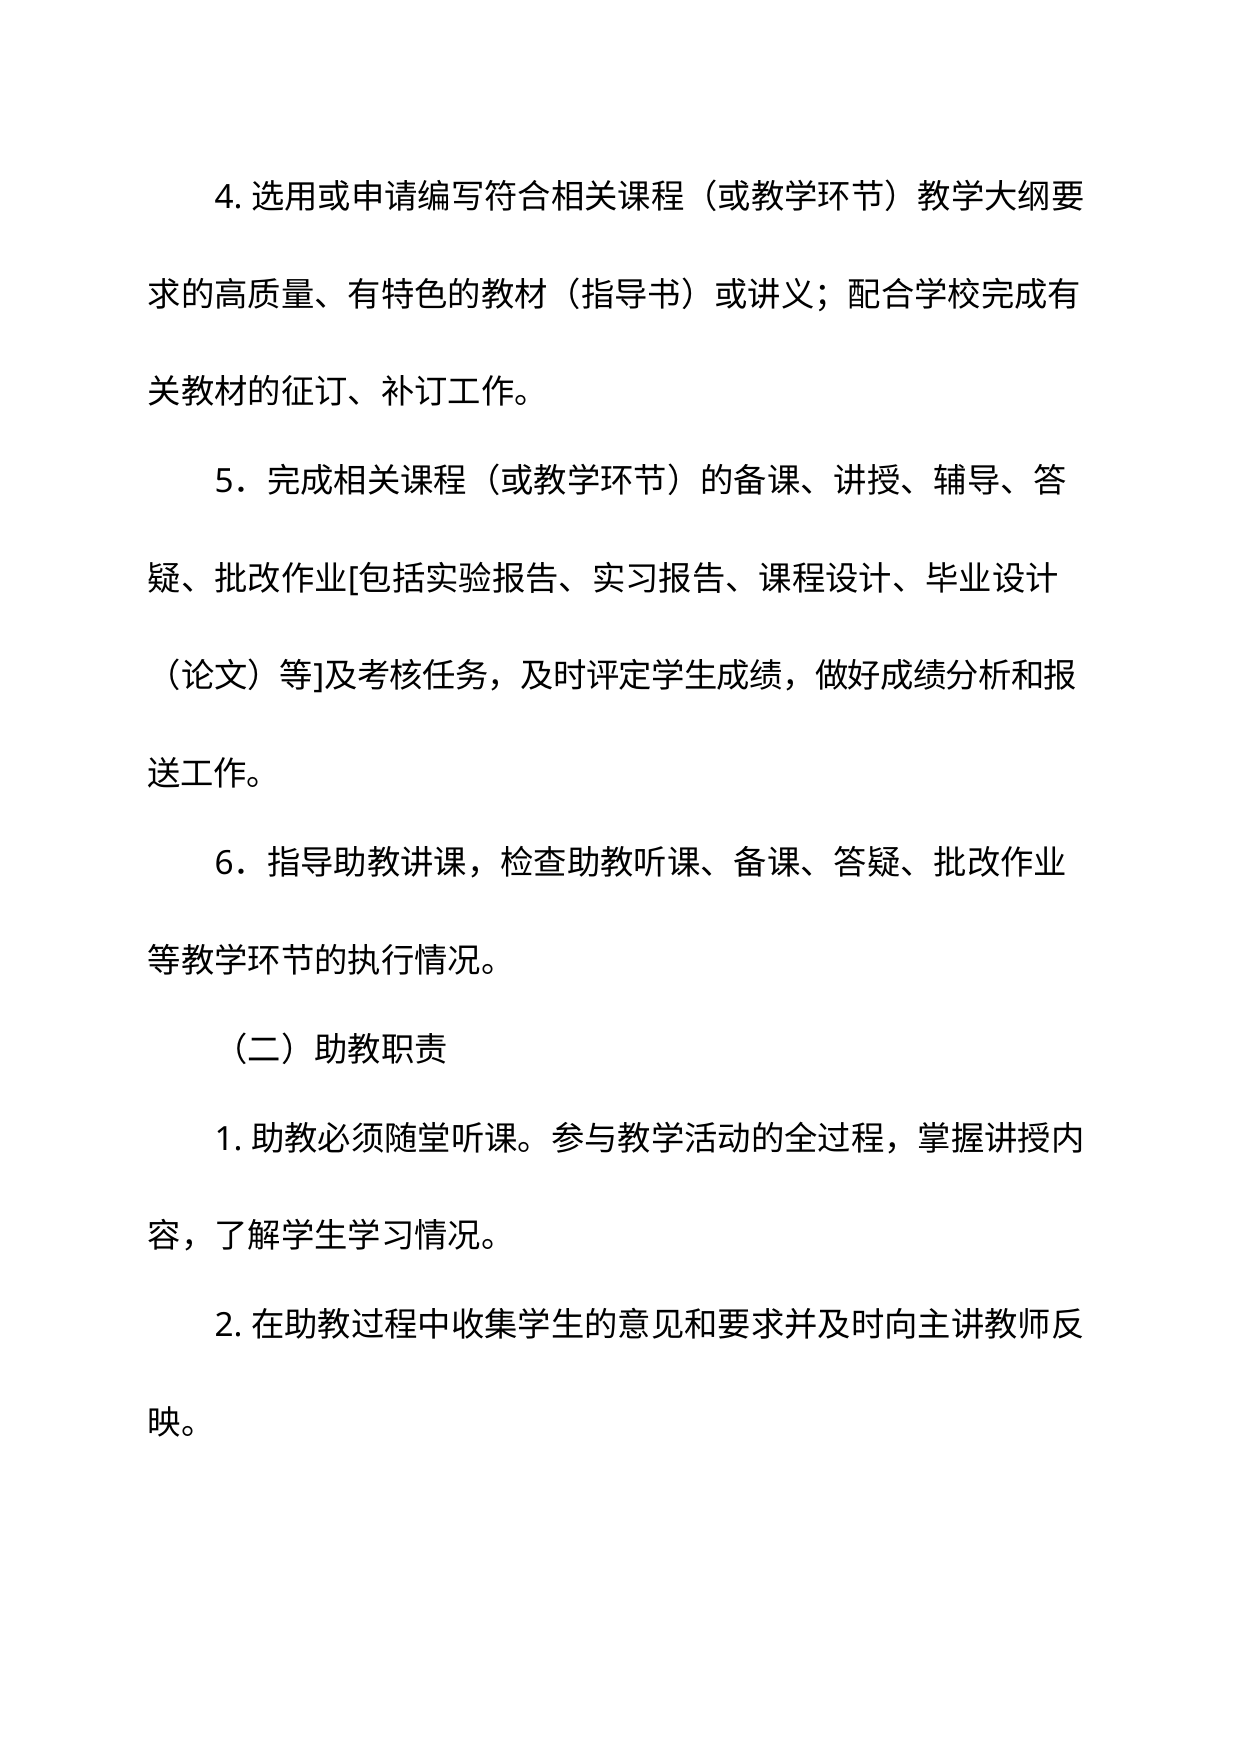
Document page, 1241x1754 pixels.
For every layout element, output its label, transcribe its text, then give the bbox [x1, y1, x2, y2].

text 5．完成相关课程（或教学环节）的备课、讲授、辅导、答疑、批改作业[包括实验报告、实习报告、课程设计、毕业设计（论文）等]及考核任务，及时评定学生成绩，做好成绩分析和报送工作。 [148, 446, 1092, 803]
text 6．指导助教讲课，检查助教听课、备课、答疑、批改作业等教学环节的执行情况。 [148, 828, 1092, 990]
text 4. 选用或申请编写符合相关课程（或教学环节）教学大纲要求的高质量、有特色的教材（指导书）或讲义；配合学校完成有关教材的征订、补订工作。 [148, 162, 1092, 422]
text （二）助教职责 [148, 1014, 1092, 1079]
text 1. 助教必须随堂听课。参与教学活动的全过程，掌握讲授内容，了解学生学习情况。 [148, 1103, 1092, 1266]
text 2. 在助教过程中收集学生的意见和要求并及时向主讲教师反映。 [148, 1290, 1092, 1452]
